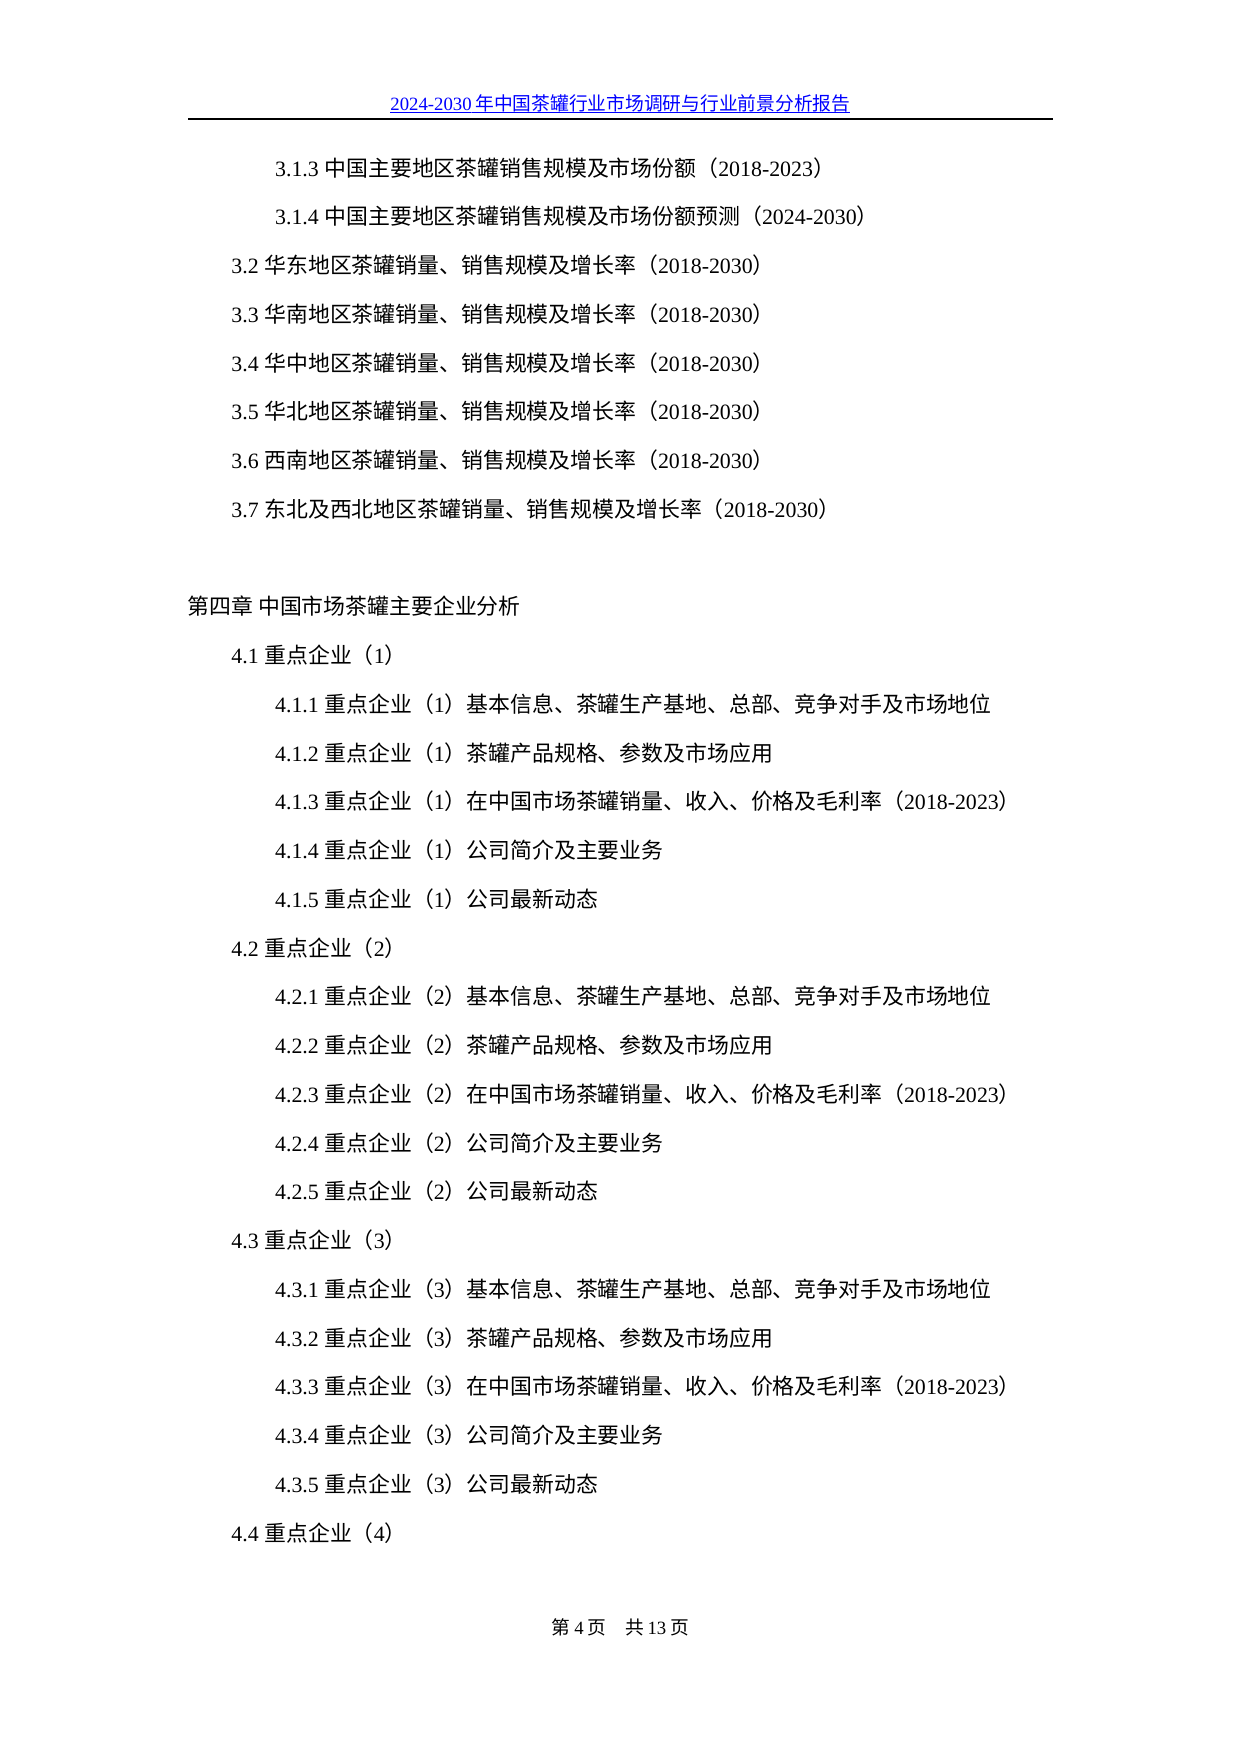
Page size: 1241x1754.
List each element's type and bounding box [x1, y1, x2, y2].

text [187, 150, 1053, 1548]
